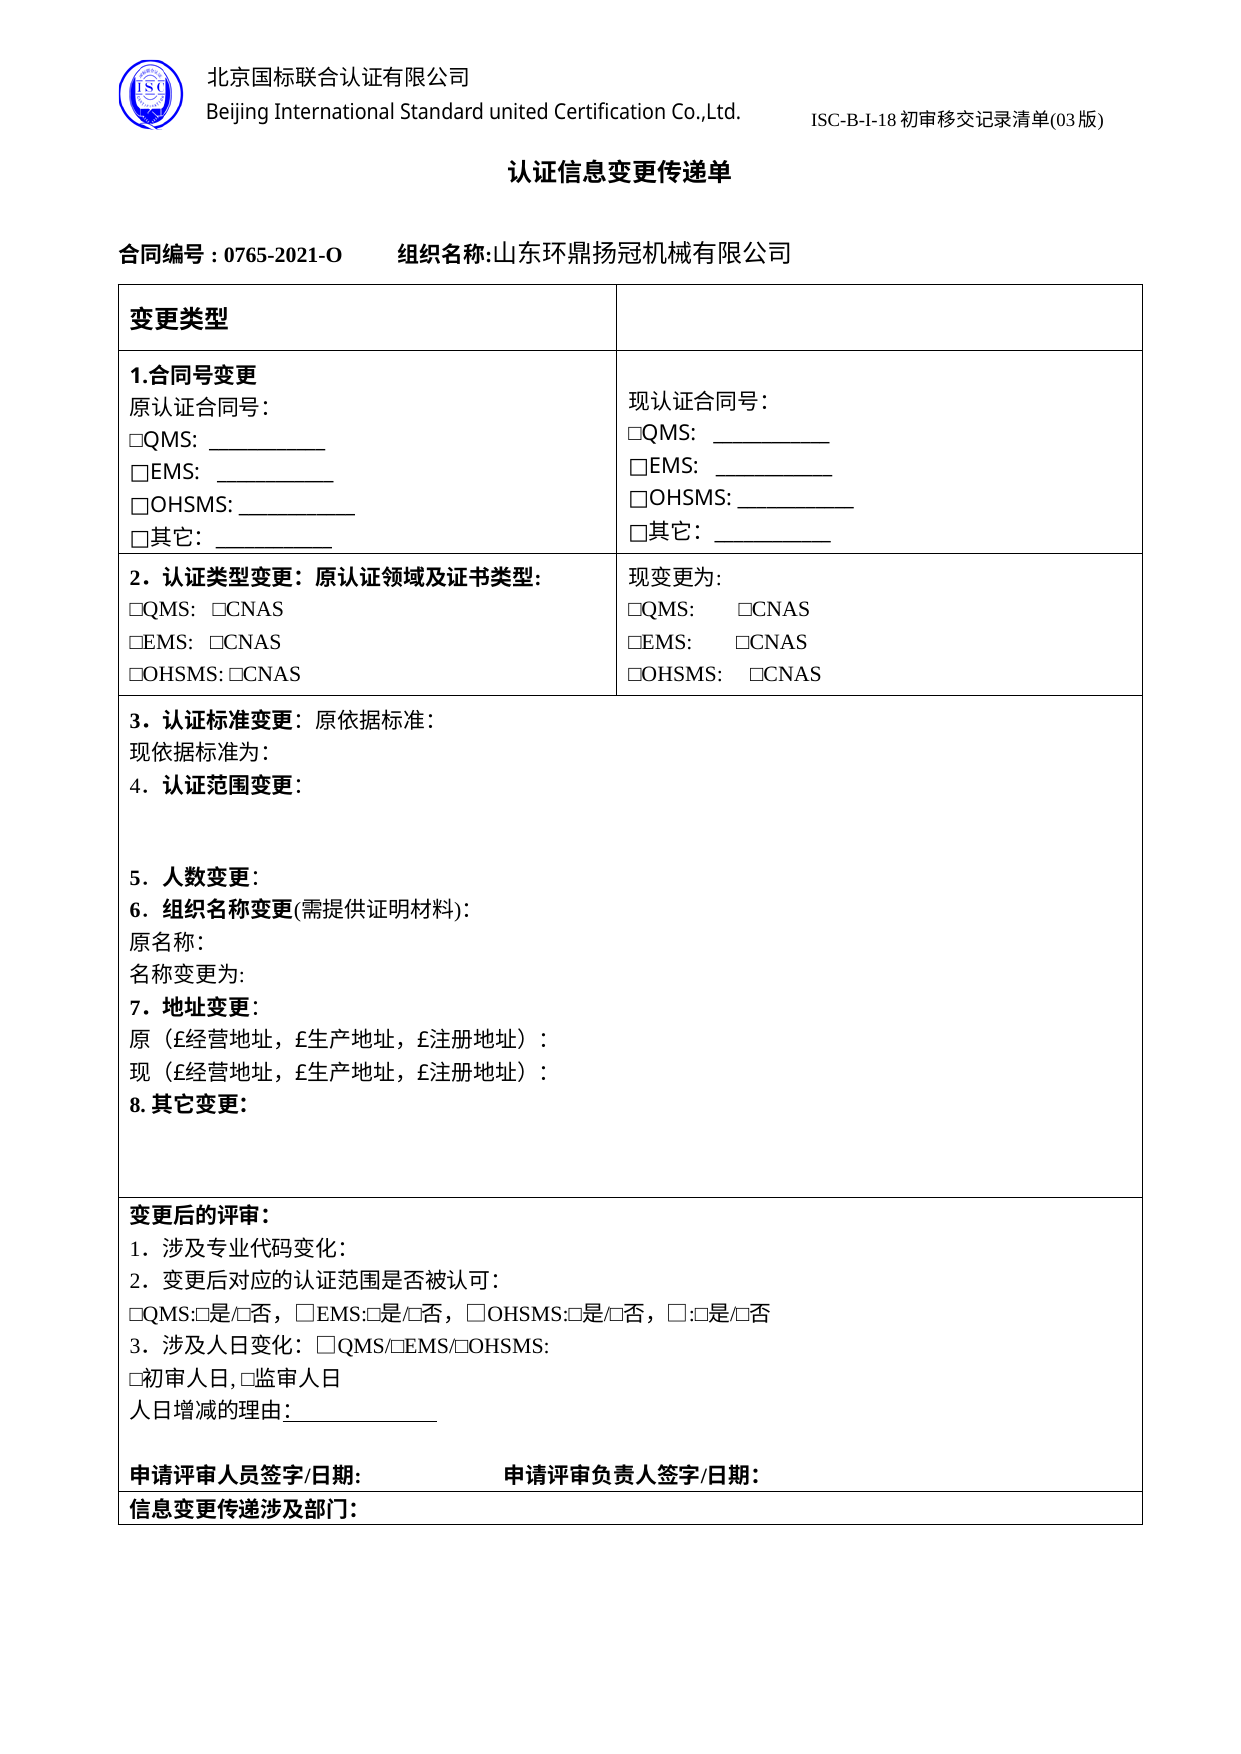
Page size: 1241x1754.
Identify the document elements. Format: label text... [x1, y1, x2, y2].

text 认证信息变更传递单 [118, 138, 1122, 203]
table_cell 现认证合同号： □QMS: ____________ □EMS: ____________ □OHSMS: ____________ □其它：____________ [617, 351, 1142, 552]
text 合同编号 : 0765-2021-O 组织名称:山东环鼎扬冠机械有限公司 [118, 219, 1122, 284]
picture [118, 59, 184, 129]
table_header [617, 285, 1142, 350]
table_header 变更类型 [119, 285, 616, 350]
table_cell 变更后的评审： 1．涉及专业代码变化： 2．变更后对应的认证范围是否被认可： □QMS:□是/□否，□EMS:□是/□否，□OHSMS:□是/□否，□:□是/□否 3．涉及人日变化：□QMS/□EMS/□OHSMS: □初审人日, □监审人日 人日增减的理由： 申请评审人员签字/日期: 申请评审负责人签字/日期： [119, 1198, 1142, 1491]
table_cell 2．认证类型变更：原认证领域及证书类型: □QMS: □CNAS □EMS: □CNAS □OHSMS: □CNAS [119, 554, 616, 695]
table_cell 现变更为: □QMS: □CNAS □EMS: □CNAS □OHSMS: □CNAS [617, 554, 1142, 695]
table_cell 1.合同号变更 原认证合同号： □QMS: ____________ □EMS: ____________ □OHSMS: ____________ □其它：____________ [119, 351, 616, 552]
table_cell 信息变更传递涉及部门： [119, 1492, 1142, 1524]
table_cell 3．认证标准变更：原依据标准： 现依据标准为： 4．认证范围变更： 5．人数变更： 6．组织名称变更(需提供证明材料)： 原名称： 名称变更为: 7．地址变更： 原（£经营地址，£生产地址，£注册地址）： 现（£经营地址，£生产地址，£注册地址）： 8. 其它变更： [119, 696, 1142, 1197]
